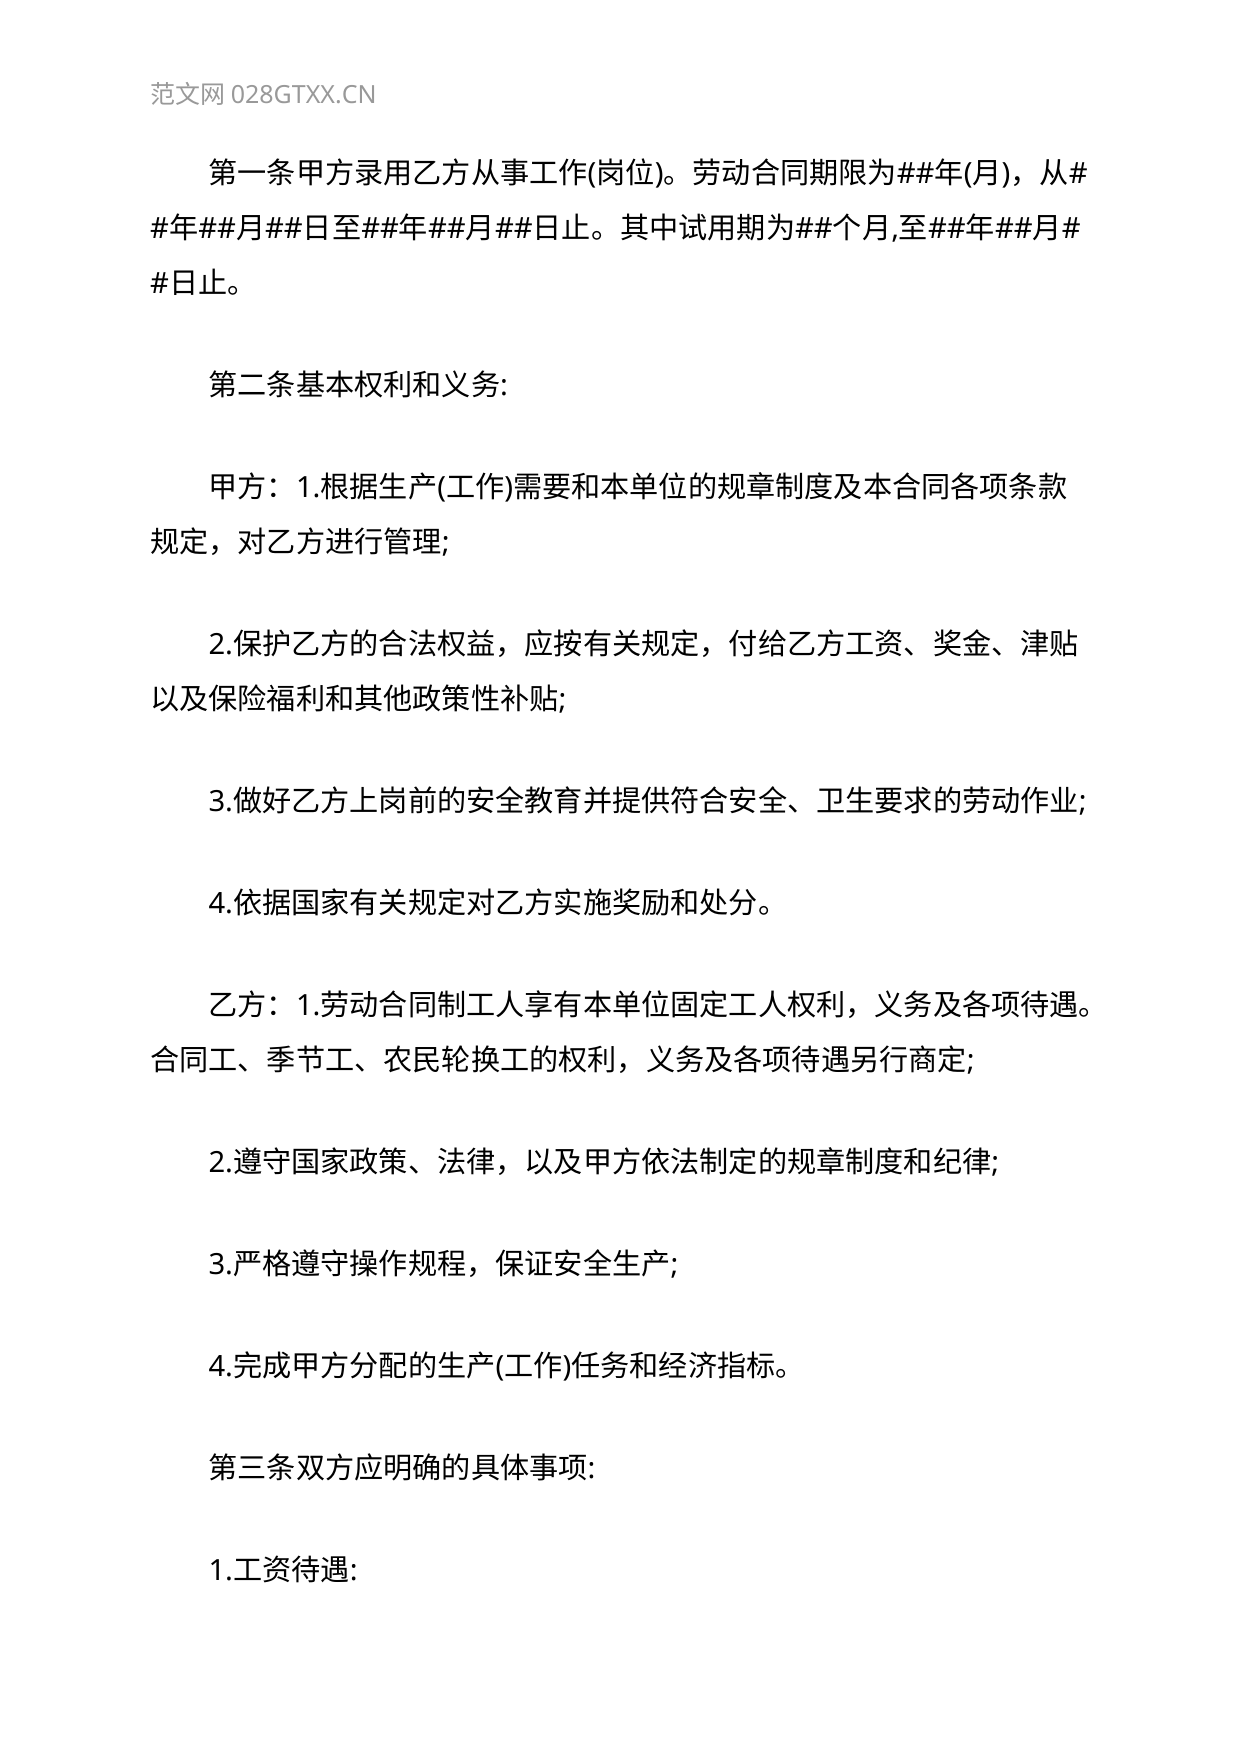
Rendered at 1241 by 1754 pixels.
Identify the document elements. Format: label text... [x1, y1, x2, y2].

text 4.依据国家有关规定对乙方实施奖励和处分。 [150, 880, 1090, 922]
text 2.遵守国家政策、法律，以及甲方依法制定的规章制度和纪律; [150, 1139, 1090, 1181]
text 2.保护乙方的合法权益，应按有关规定，付给乙方工资、奖金、津贴以及保险福利和其他政策性补贴; [150, 621, 1090, 718]
text 4.完成甲方分配的生产(工作)任务和经济指标。 [150, 1343, 1090, 1385]
text 3.严格遵守操作规程，保证安全生产; [150, 1241, 1090, 1283]
text 第一条甲方录用乙方从事工作(岗位)。劳动合同期限为##年(月)，从##年##月##日至##年##月##日止。其中试用期为##个月,至##年##月##日止。 [150, 150, 1090, 302]
text 第二条基本权利和义务: [150, 362, 1090, 404]
text 甲方：1.根据生产(工作)需要和本单位的规章制度及本合同各项条款规定，对乙方进行管理; [150, 464, 1090, 561]
text 第三条双方应明确的具体事项: [150, 1445, 1090, 1487]
text 乙方：1.劳动合同制工人享有本单位固定工人权利，义务及各项待遇。合同工、季节工、农民轮换工的权利，义务及各项待遇另行商定; [150, 982, 1090, 1079]
text 3.做好乙方上岗前的安全教育并提供符合安全、卫生要求的劳动作业; [150, 778, 1090, 820]
text 1.工资待遇: [150, 1547, 1090, 1589]
